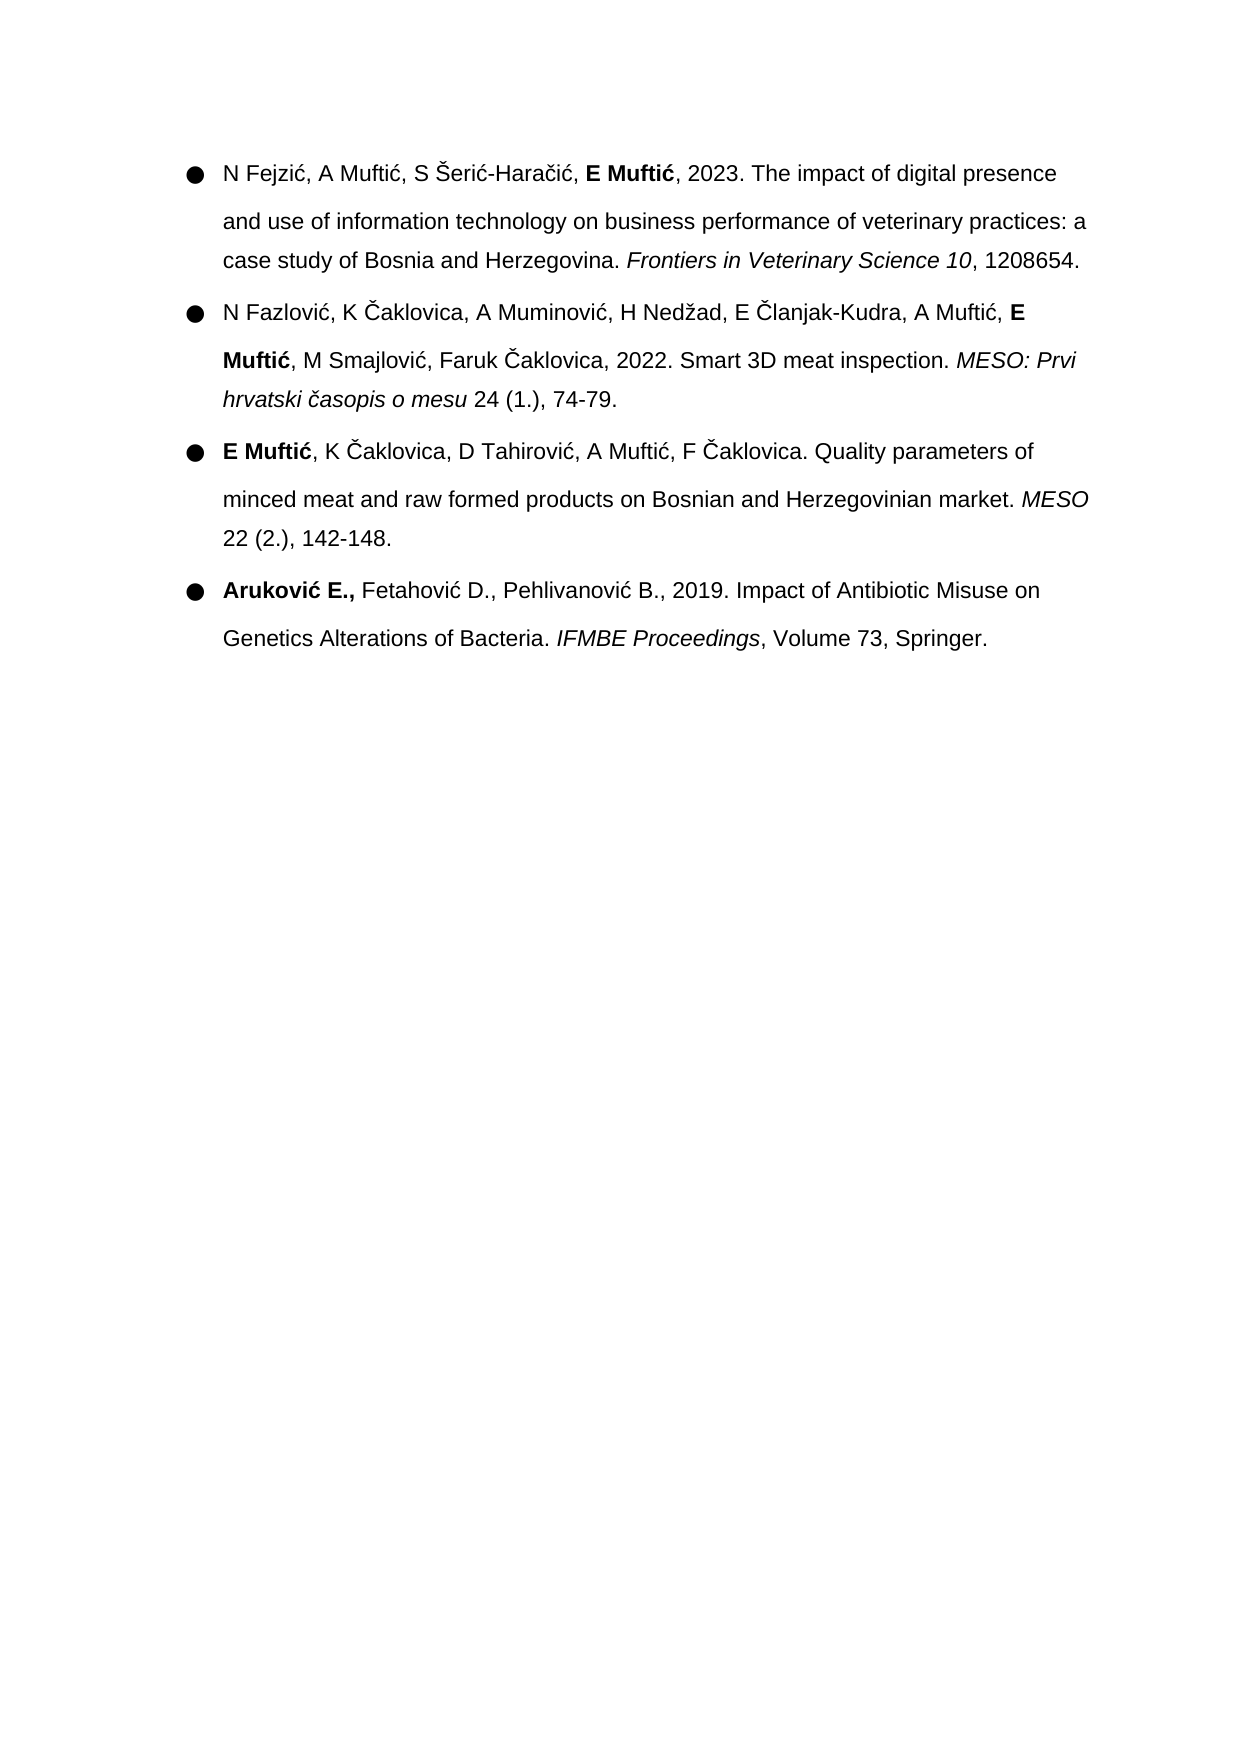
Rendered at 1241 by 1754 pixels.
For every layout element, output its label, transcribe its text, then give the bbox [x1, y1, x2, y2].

list E Muftić, K Čaklovica, D Tahirović, A Muftić, F Čaklovica. Quality parameters of minced meat and raw formed products on Bosnian and Herzegovinian market. MESO 22 (2.), 142-148. [185, 426, 1093, 552]
list N Fazlović, K Čaklovica, A Muminović, H Nedžad, E Članjak-Kudra, A Muftić, E Muftić, M Smajlović, Faruk Čaklovica, 2022. Smart 3D meat inspection. MESO: Prvi hrvatski časopis o mesu 24 (1.), 74-79. [185, 287, 1093, 413]
list Aruković E., Fetahović D., Pehlivanović B., 2019. Impact of Antibiotic Misuse on Genetics Alterations of Bacteria. IFMBE Proceedings, Volume 73, Springer. [185, 565, 1093, 651]
list N Fejzić, A Muftić, S Šerić-Haračić, E Muftić, 2023. The impact of digital presence and use of information technology on business performance of veterinary practices: a case study of Bosnia and Herzegovina. Frontiers in Veterinary Science 10, 1208654. [185, 148, 1093, 273]
